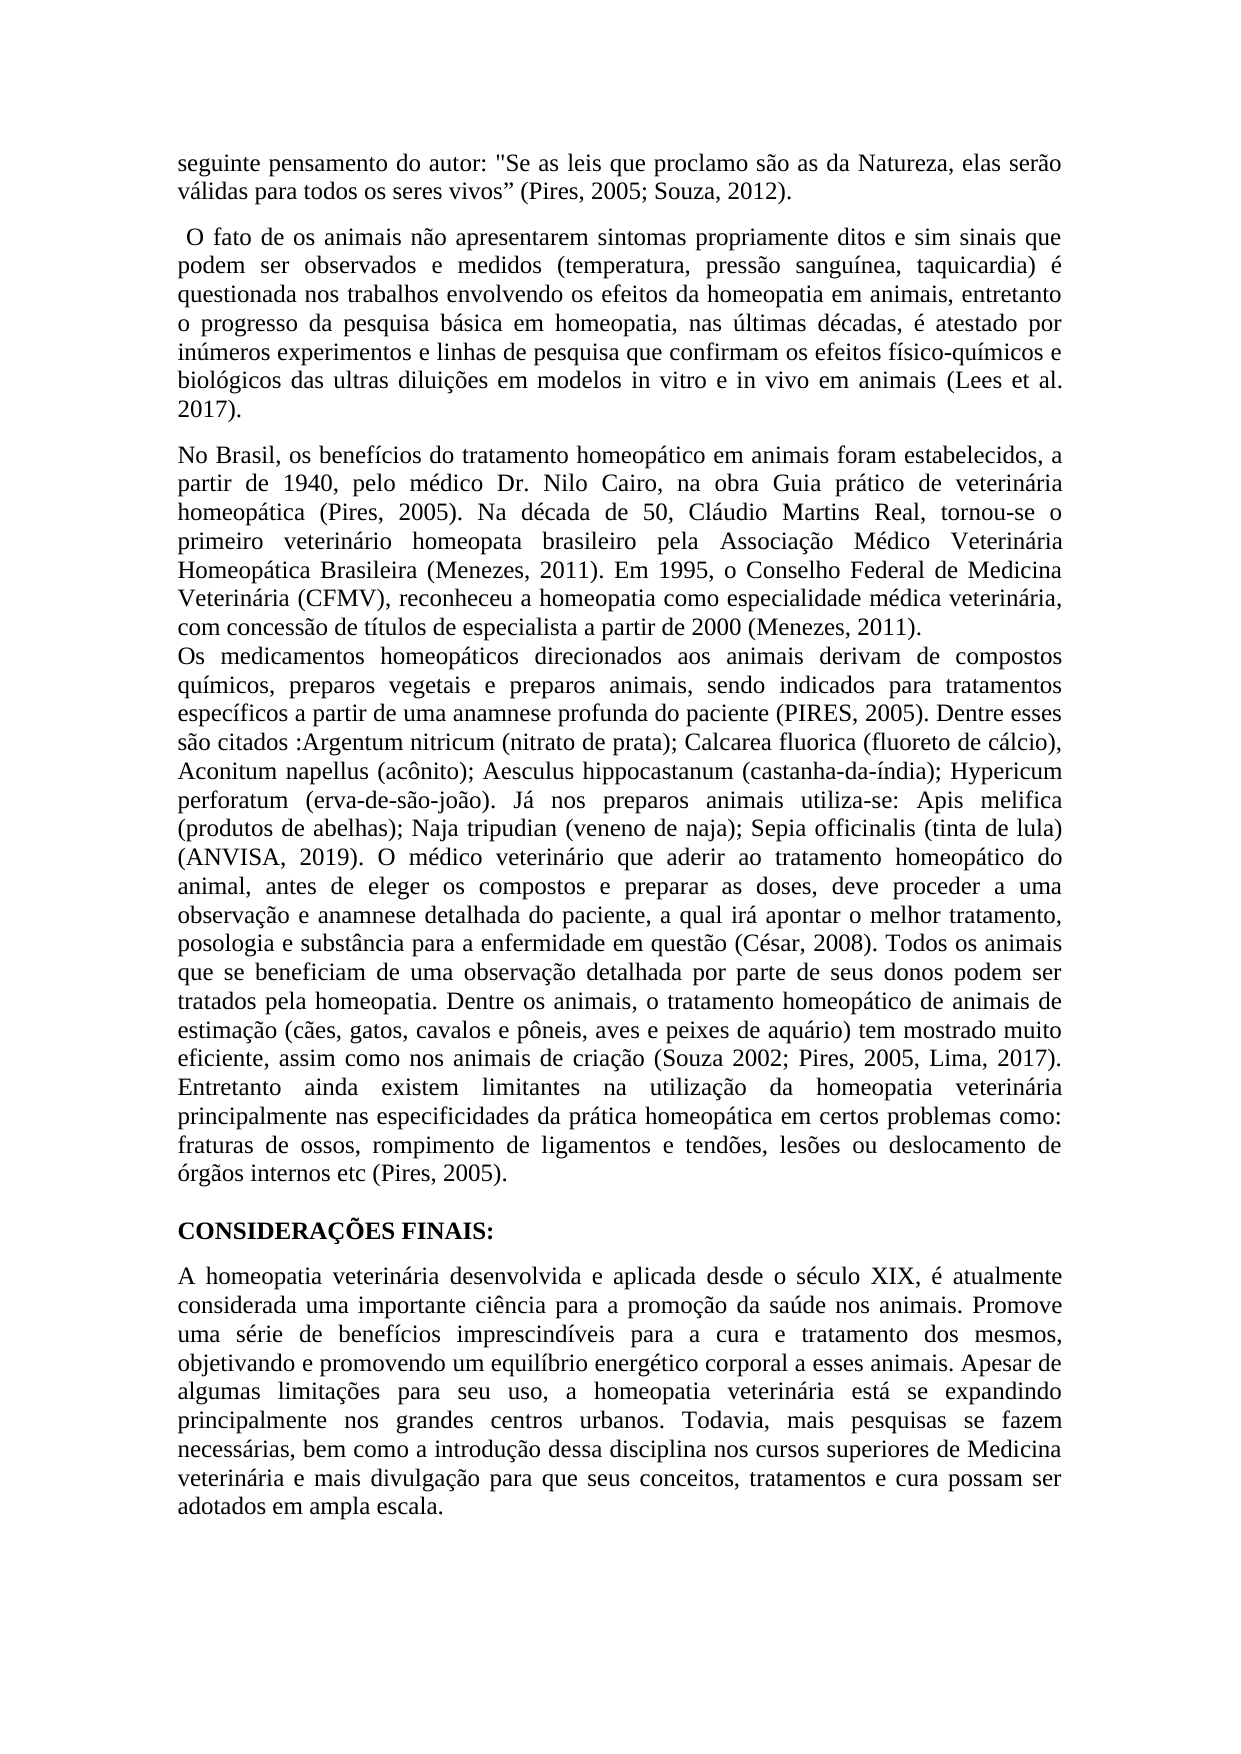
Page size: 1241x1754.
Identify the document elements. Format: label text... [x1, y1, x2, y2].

text Os medicamentos homeopáticos direcionados aos animais derivam de compostos químicos, preparos vegetais e preparos animais, sendo indicados para tratamentos específicos a partir de uma anamnese profunda do paciente (PIRES, 2005). Dentre esses são citados :Argentum nitricum (nitrato de prata); Calcarea fluorica (fluoreto de cálcio), Aconitum napellus (acônito); Aesculus hippocastanum (castanha-da-índia); Hypericum perforatum (erva-de-são-joão). Já nos preparos animais utiliza-se: Apis melifica (produtos de abelhas); Naja tripudian (veneno de naja); Sepia officinalis (tinta de lula) (ANVISA, 2019). O médico veterinário que aderir ao tratamento homeopático do animal, antes de eleger os compostos e preparar as doses, deve proceder a uma observação e anamnese detalhada do paciente, a qual irá apontar o melhor tratamento, posologia e substância para a enfermidade em questão (César, 2008). Todos os animais que se beneficiam de uma observação detalhada por parte de seus donos podem ser tratados pela homeopatia. Dentre os animais, o tratamento homeopático de animais de estimação (cães, gatos, cavalos e pôneis, aves e peixes de aquário) tem mostrado muito eficiente, assim como nos animais de criação (Souza 2002; Pires, 2005, Lima, 2017). Entretanto ainda existem limitantes na utilização da homeopatia veterinária principalmente nas especificidades da prática homeopática em certos problemas como: fraturas de ossos, rompimento de ligamentos e tendões, lesões ou deslocamento de órgãos internos etc (Pires, 2005). [177, 641, 1063, 1187]
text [177, 148, 1063, 205]
text A homeopatia veterinária desenvolvida e aplicada desde o século XIX, é atualmente considerada uma importante ciência para a promoção da saúde nos animais. Promove uma série de benefícios imprescindíveis para a cura e tratamento dos mesmos, objetivando e promovendo um equilíbrio energético corporal a esses animais. Apesar de algumas limitações para seu uso, a homeopatia veterinária está se expandindo principalmente nos grandes centros urbanos. Todavia, mais pesquisas se fazem necessárias, bem como a introdução dessa disciplina nos cursos superiores de Medicina veterinária e mais divulgação para que seus conceitos, tratamentos e cura possam ser adotados em ampla escala. [177, 1261, 1063, 1520]
text CONSIDERAÇÕES FINAIS: [177, 1216, 1063, 1245]
text No Brasil, os benefícios do tratamento homeopático em animais foram estabelecidos, a partir de 1940, pelo médico Dr. Nilo Cairo, na obra Guia prático de veterinária homeopática (Pires, 2005). Na década de 50, Cláudio Martins Real, tornou-se o primeiro veterinário homeopata brasileiro pela Associação Médico Veterinária Homeopática Brasileira (Menezes, 2011). Em 1995, o Conselho Federal de Medicina Veterinária (CFMV), reconheceu a homeopatia como especialidade médica veterinária, com concessão de títulos de especialista a partir de 2000 (Menezes, 2011). [177, 440, 1063, 641]
text O fato de os animais não apresentarem sintomas propriamente ditos e sim sinais que podem ser observados e medidos (temperatura, pressão sanguínea, taquicardia) é questionada nos trabalhos envolvendo os efeitos da homeopatia em animais, entretanto o progresso da pesquisa básica em homeopatia, nas últimas décadas, é atestado por inúmeros experimentos e linhas de pesquisa que confirmam os efeitos físico-químicos e biológicos das ultras diluições em modelos in vitro e in vivo em animais (Lees et al. 2017). [177, 222, 1063, 423]
